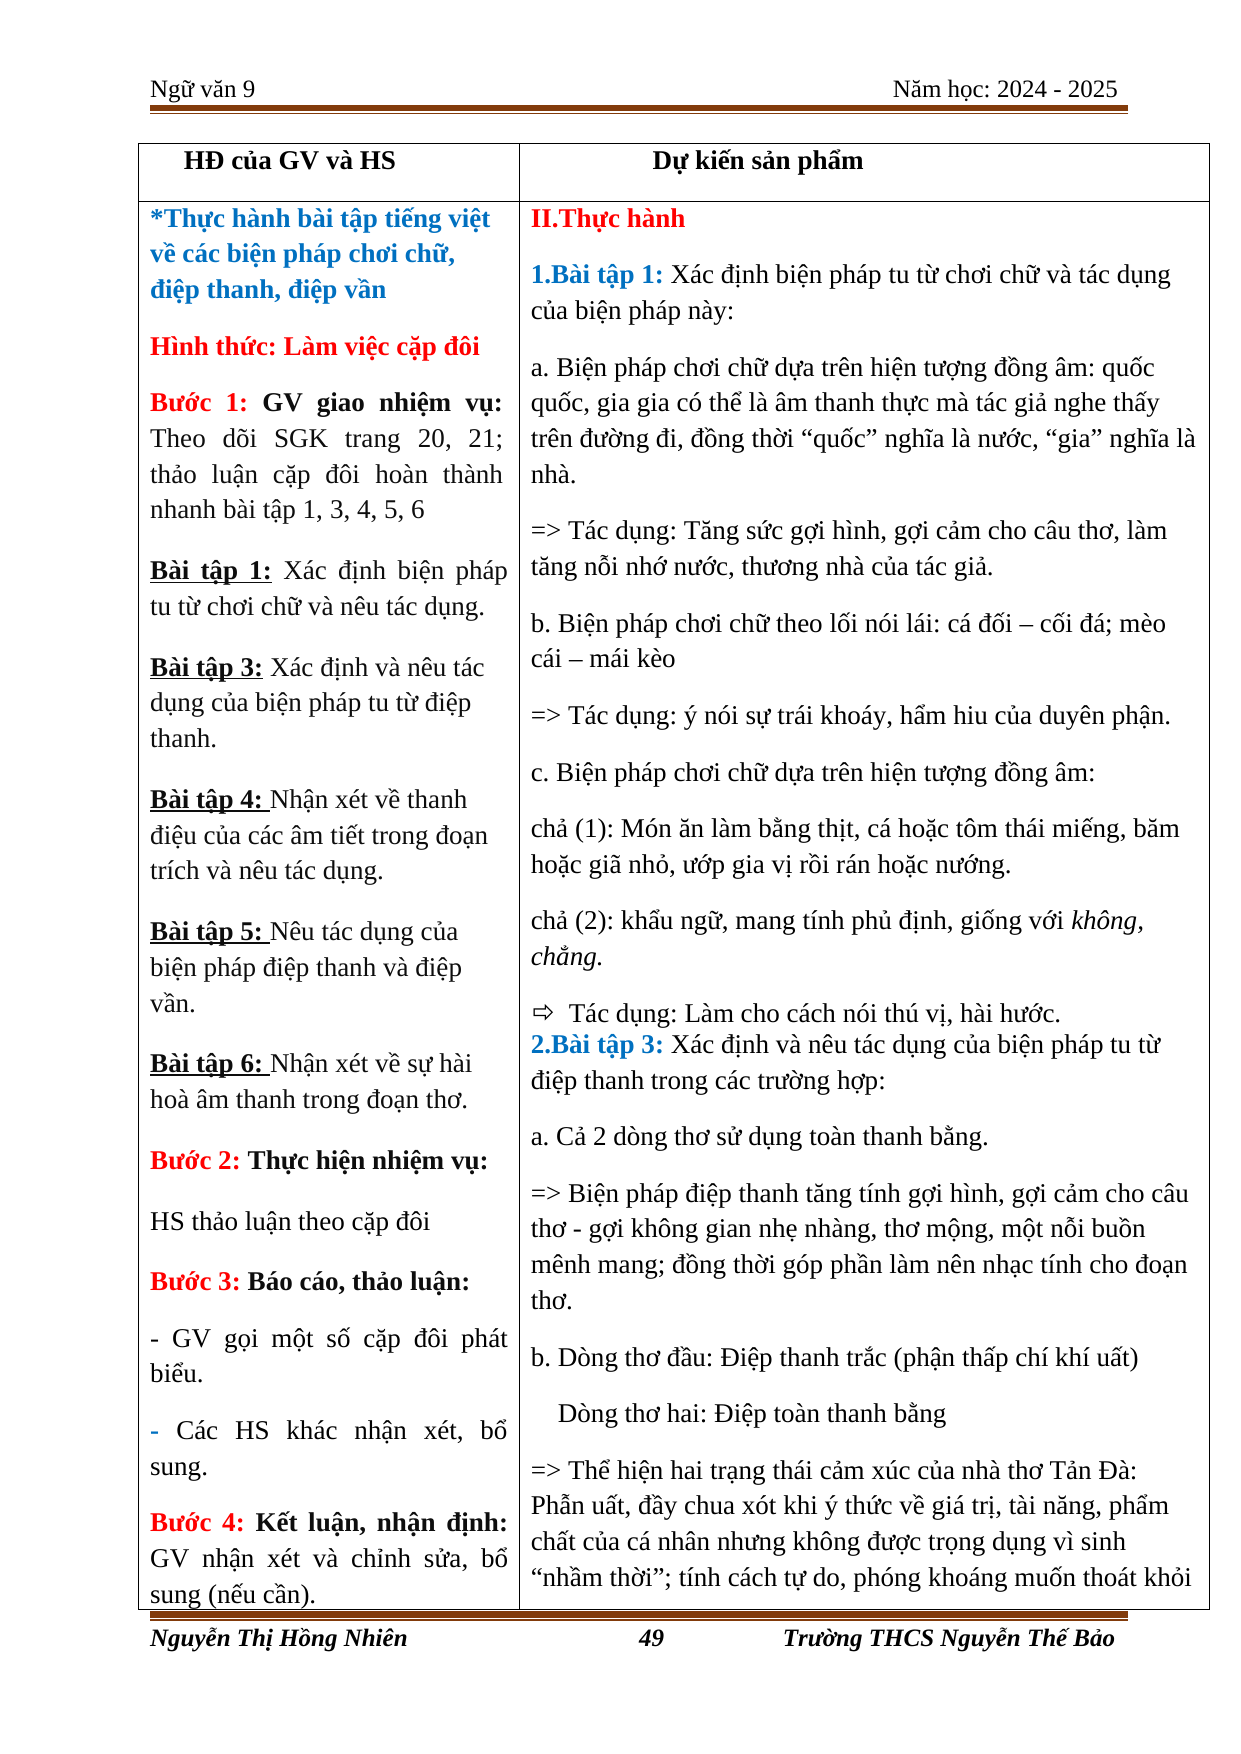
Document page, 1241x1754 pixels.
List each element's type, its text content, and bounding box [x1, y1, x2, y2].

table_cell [520, 202, 1209, 1609]
table_header HĐ của GV và HS [139, 144, 519, 201]
table_header Dự kiến sản phẩm [520, 144, 1209, 201]
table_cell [139, 202, 519, 1609]
